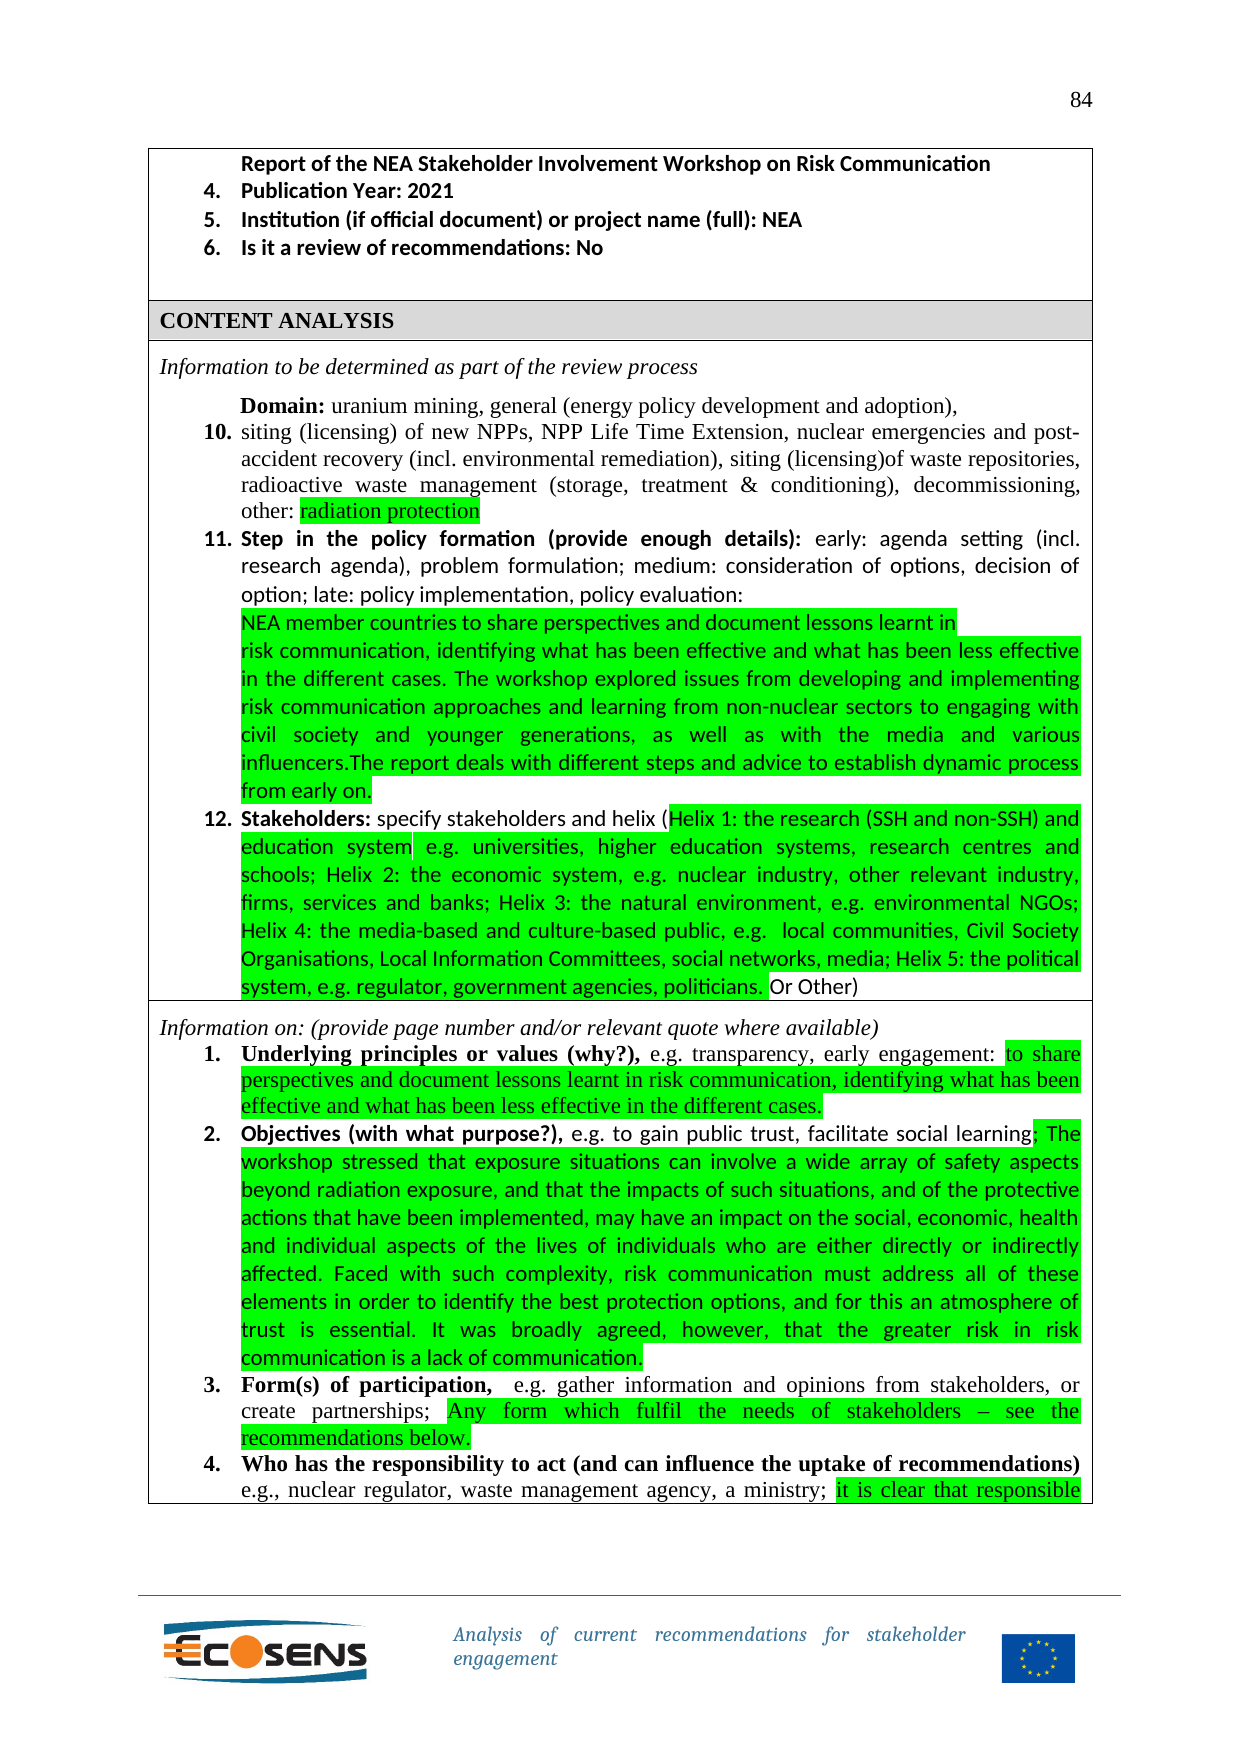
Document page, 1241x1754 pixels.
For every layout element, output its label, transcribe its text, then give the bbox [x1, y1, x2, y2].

table_cell Information to be determined as part of the review process Domain: uranium mining, general (energy policy development and adoption), siting (licensing) of new NPPs, NPP Life Time Extension, nuclear emergencies and post-accident recovery (incl. environmental remediation), siting (licensing)of waste repositories, radioactive waste management (storage, treatment & conditioning), decommissioning, other: radiation protection Step in the policy formation (provide enough details): early: agenda setting (incl. research agenda), problem formulation; medium: consideration of options, decision of option; late: policy implementation, policy evaluation: NEA member countries to share perspectives and document lessons learnt in risk communication, identifying what has been effective and what has been less effective in the different cases. The workshop explored issues from developing and implementing risk communication approaches and learning from non-nuclear sectors to engaging with civil society and younger generations, as well as with the media and various influencers.The report deals with different steps and advice to establish dynamic process from early on. Stakeholders: specify stakeholders and helix (Helix 1: the research (SSH and non-SSH) and education system e.g. universities, higher education systems, research centres and schools; Helix 2: the economic system, e.g. nuclear industry, other relevant industry, firms, services and banks; Helix 3: the natural environment, e.g. environmental NGOs; Helix 4: the media-based and culture-based public, e.g. local communities, Civil Society Organisations, Local Information Committees, social networks, media; Helix 5: the political system, e.g. regulator, government agencies, politicians. Or Other) [149, 341, 1092, 1000]
table_cell CONTENT ANALYSIS [149, 301, 1092, 339]
picture [1001, 1634, 1075, 1683]
picture [149, 1608, 381, 1695]
